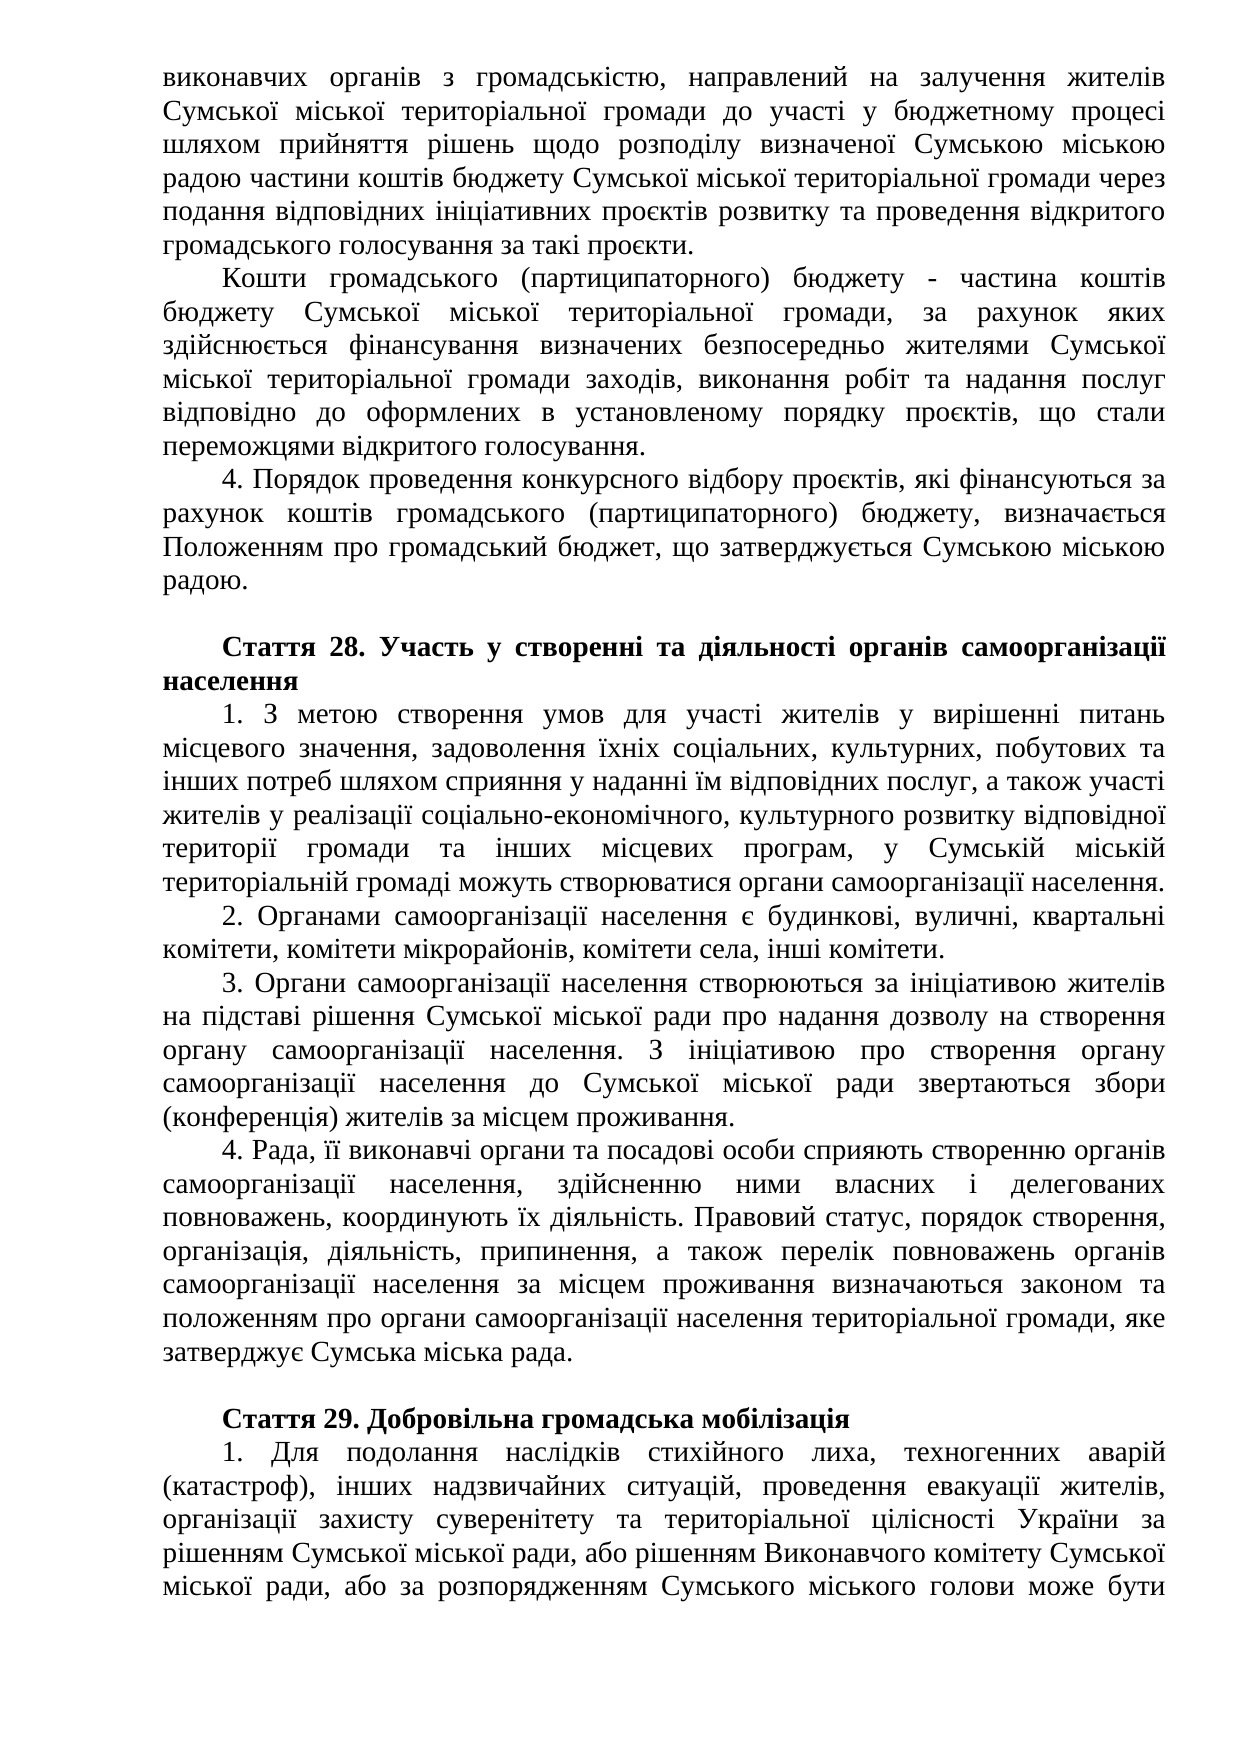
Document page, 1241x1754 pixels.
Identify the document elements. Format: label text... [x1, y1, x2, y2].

text Стаття 29. Добровільна громадська мобілізація [162, 1401, 1167, 1434]
text 1. З метою створення умов для участі жителів у вирішенні питань місцевого значення, задоволення їхніх соціальних, культурних, побутових та інших потреб шляхом сприяння у наданні їм відповідних послуг, а також участі жителів у реалізації соціально-економічного, культурного розвитку відповідної території громади та інших місцевих програм, у Сумській міській територіальній громаді можуть створюватися органи самоорганізації населення. [162, 696, 1167, 898]
text 3. Органи самоорганізації населення створюються за ініціативою жителів на підставі рішення Сумської міської ради про надання дозволу на створення органу самоорганізації населення. З ініціативою про створення органу самоорганізації населення до Сумської міської ради звертаються збори (конференція) жителів за місцем проживання. [162, 965, 1167, 1132]
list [162, 59, 1167, 260]
text 2. Органами самоорганізації населення є будинкові, вуличні, квартальні комітети, комітети мікрорайонів, комітети села, інші комітети. [162, 898, 1167, 965]
text 4. Рада, її виконавчі органи та посадові особи сприяють створенню органів самоорганізації населення, здійсненню ними власних і делегованих повноважень, координують їх діяльність. Правовий статус, порядок створення, організація, діяльність, припинення, а також перелік повноважень органів самоорганізації населення за місцем проживання визначаються законом та положенням про органи самоорганізації населення територіальної громади, яке затверджує Сумська міська рада. [162, 1132, 1167, 1367]
text Кошти громадського (партиципаторного) бюджету - частина коштів бюджету Сумської міської територіальної громади, за рахунок яких здійснюється фінансування визначених безпосередньо жителями Сумської міської територіальної громади заходів, виконання робіт та надання послуг відповідно до оформлених в установленому порядку проєктів, що стали переможцями відкритого голосування. [162, 260, 1167, 462]
text 4. Порядок проведення конкурсного відбору проєктів, які фінансуються за рахунок коштів громадського (партиципаторного) бюджету, визначається Положенням про громадський бюджет, що затверджується Сумською міською радою. [162, 462, 1167, 596]
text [162, 1434, 1167, 1602]
text Стаття 28. Участь у створенні та діяльності органів самоорганізації населення [162, 629, 1167, 696]
